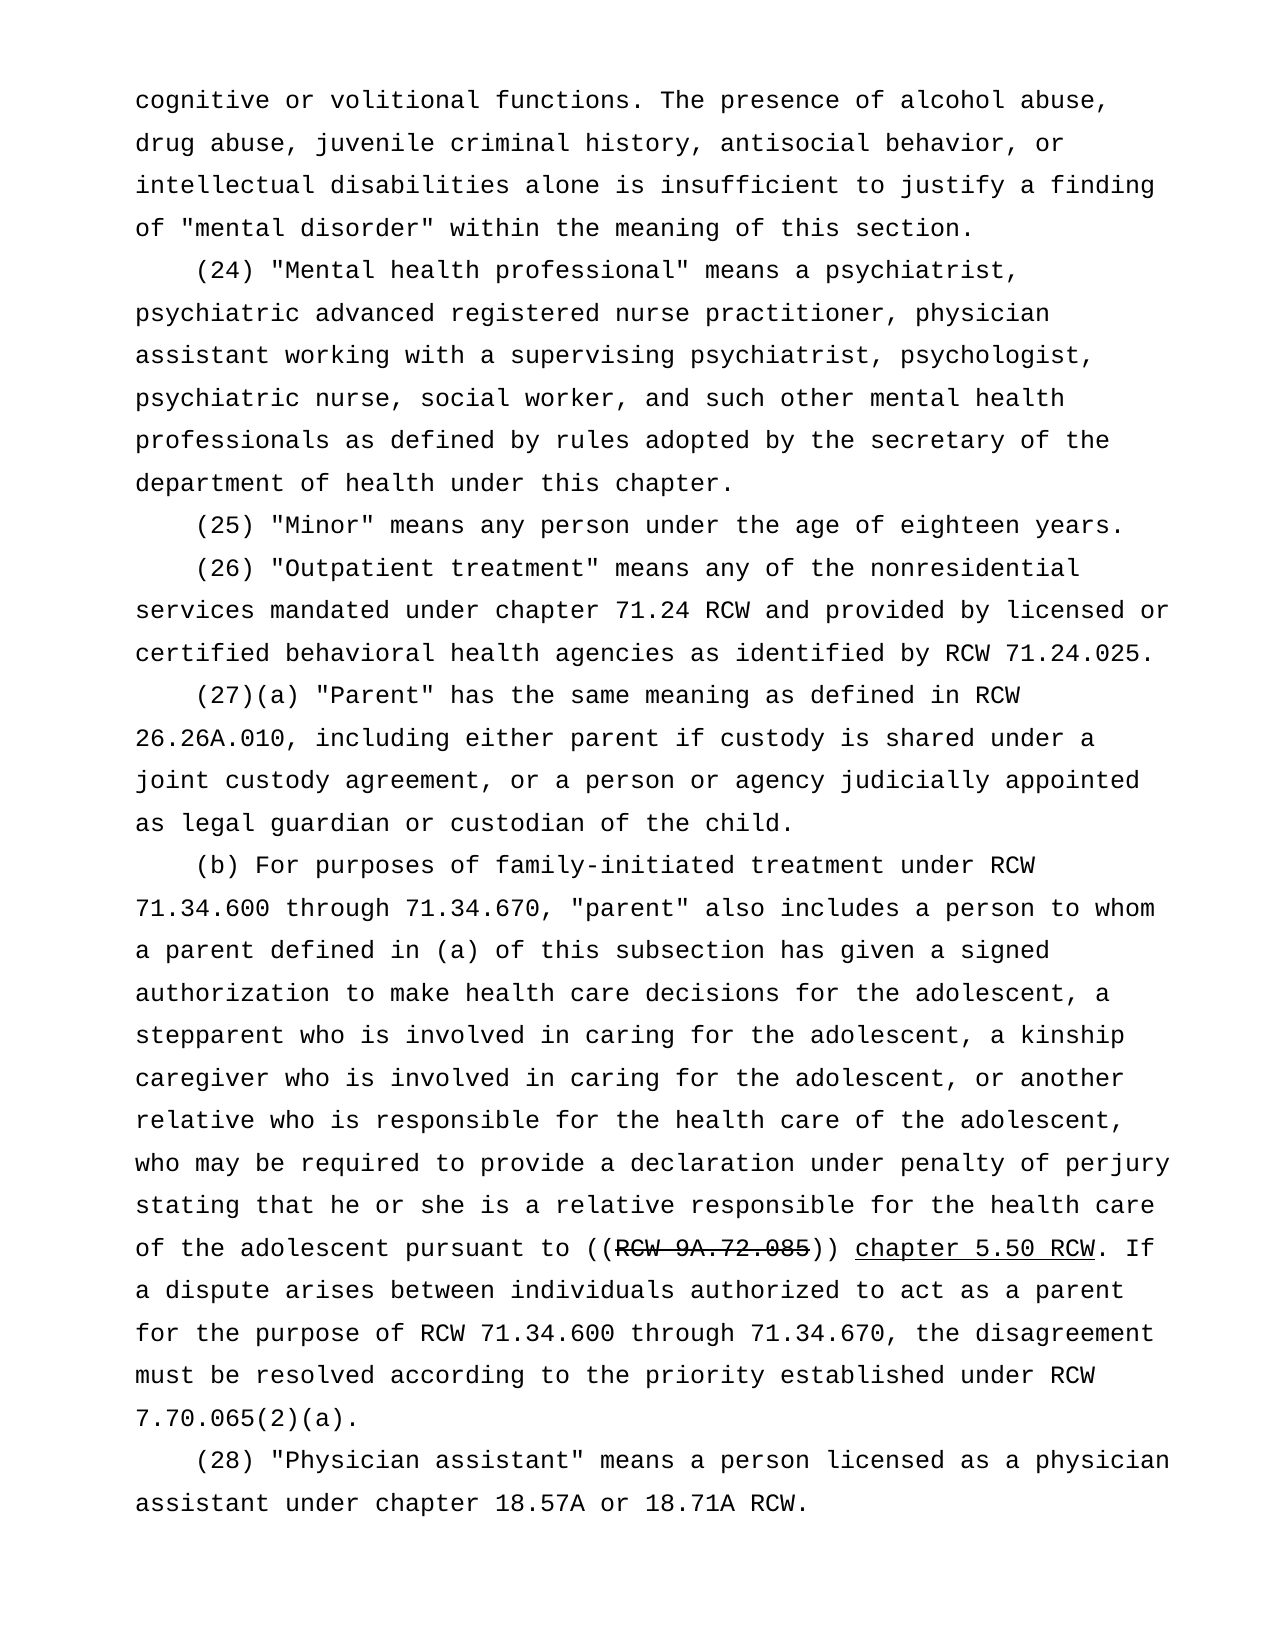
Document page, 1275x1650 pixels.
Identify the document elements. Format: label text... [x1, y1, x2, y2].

text (b) For purposes of family-initiated treatment under RCW 71.34.600 through 71.34.670, "parent" also includes a person to whom a parent defined in (a) of this subsection has given a signed authorization to make health care decisions for the adolescent, a stepparent who is involved in caring for the adolescent, a kinship caregiver who is involved in caring for the adolescent, or another relative who is responsible for the health care of the adolescent, who may be required to provide a declaration under penalty of perjury stating that he or she is a relative responsible for the health care of the adolescent pursuant to ((RCW 9A.72.085)) chapter 5.50 RCW. If a dispute arises between individuals authorized to act as a parent for the purpose of RCW 71.34.600 through 71.34.670, the disagreement must be resolved according to the priority established under RCW 7.70.065(2)(a). [135, 840, 1170, 1435]
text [135, 75, 1170, 245]
text (25) "Minor" means any person under the age of eighteen years. [135, 500, 1170, 542]
text (24) "Mental health professional" means a psychiatrist, psychiatric advanced registered nurse practitioner, physician assistant working with a supervising psychiatrist, psychologist, psychiatric nurse, social worker, and such other mental health professionals as defined by rules adopted by the secretary of the department of health under this chapter. [135, 245, 1170, 500]
text (27)(a) "Parent" has the same meaning as defined in RCW 26.26A.010, including either parent if custody is shared under a joint custody agreement, or a person or agency judicially appointed as legal guardian or custodian of the child. [135, 670, 1170, 840]
text (28) "Physician assistant" means a person licensed as a physician assistant under chapter 18.57A or 18.71A RCW. [135, 1435, 1170, 1520]
text (26) "Outpatient treatment" means any of the nonresidential services mandated under chapter 71.24 RCW and provided by licensed or certified behavioral health agencies as identified by RCW 71.24.025. [135, 542, 1170, 670]
